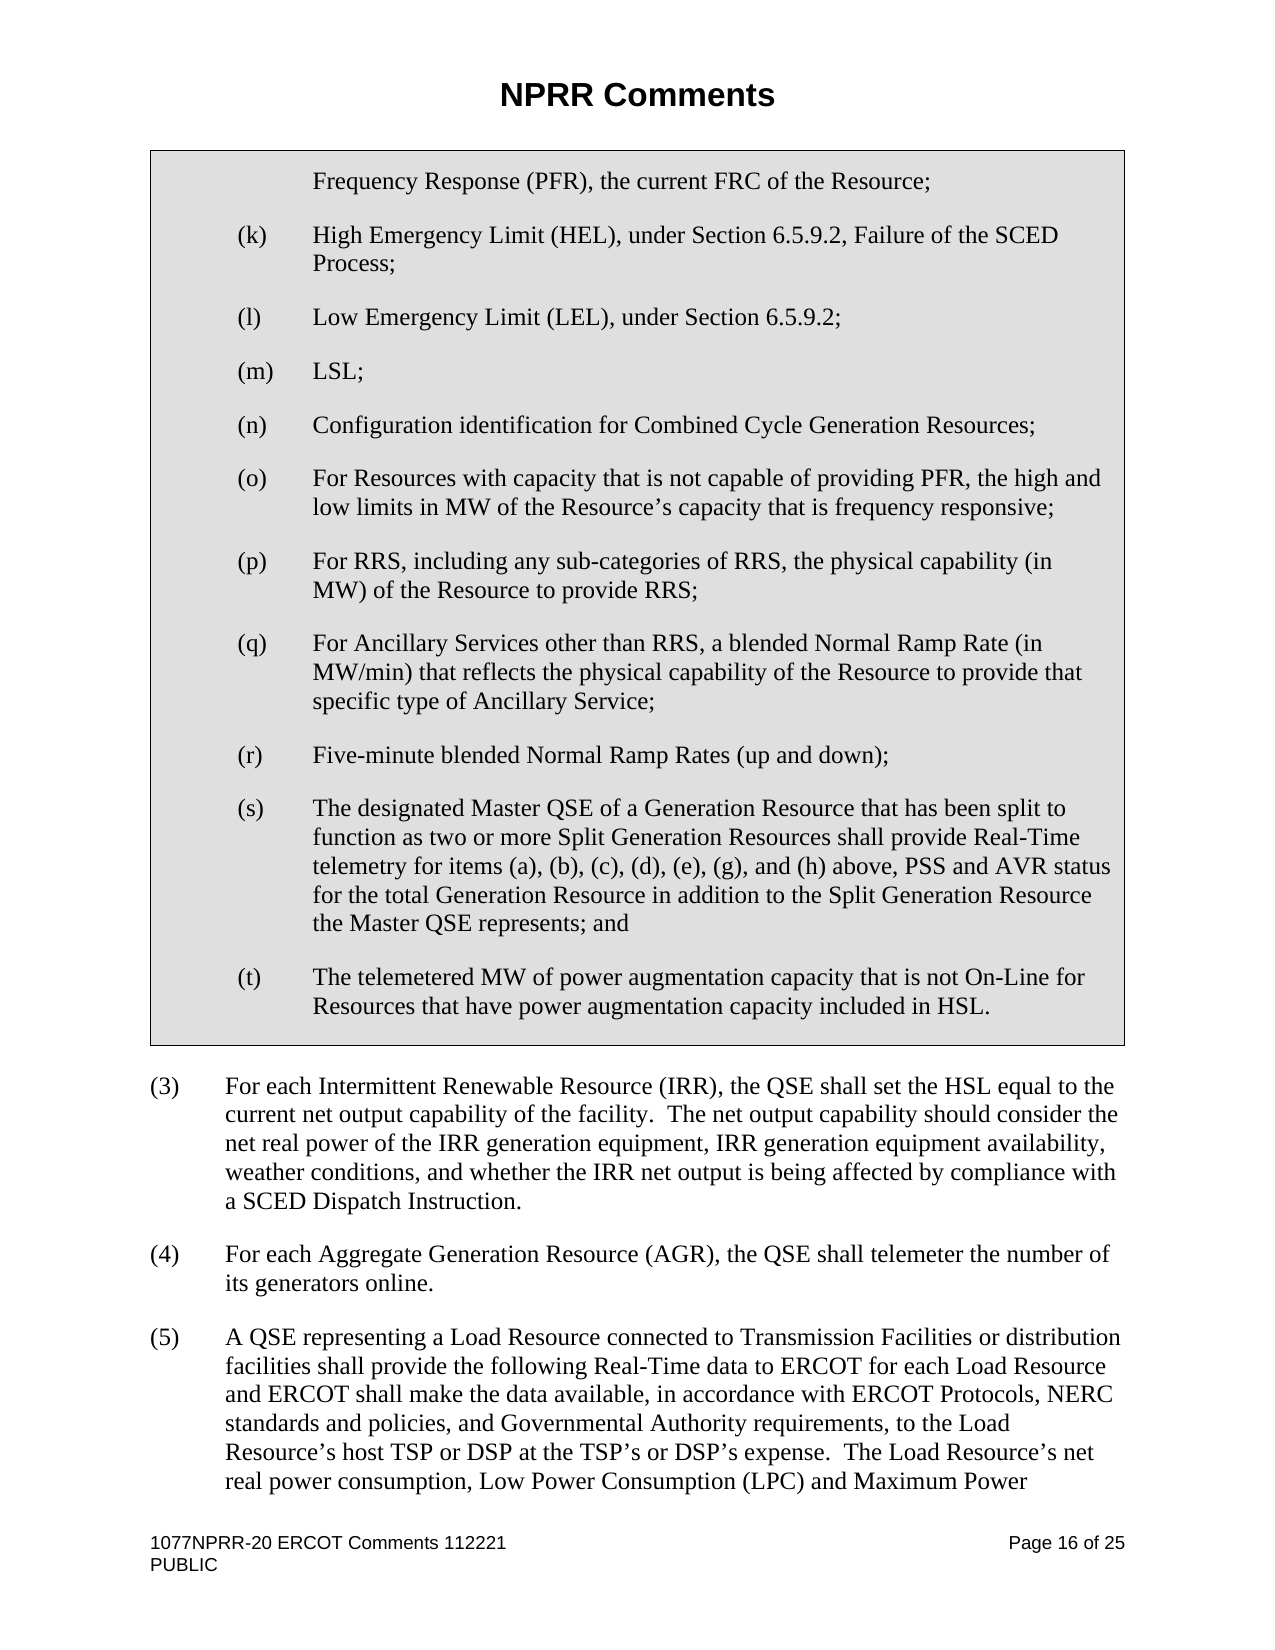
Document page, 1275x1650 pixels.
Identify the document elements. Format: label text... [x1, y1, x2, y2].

list (4) For each Aggregate Generation Resource (AGR), the QSE shall telemeter the number of its generators online. [150, 1239, 1125, 1297]
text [150, 1322, 1125, 1494]
list (3) For each Intermittent Renewable Resource (IRR), the QSE shall set the HSL equal to the current net output capability of the facility. The net output capability should consider the net real power of the IRR generation equipment, IRR generation equipment availability, weather conditions, and whether the IRR net output is being affected by compliance with a SCED Dispatch Instruction. [150, 1071, 1125, 1214]
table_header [151, 151, 1124, 1045]
